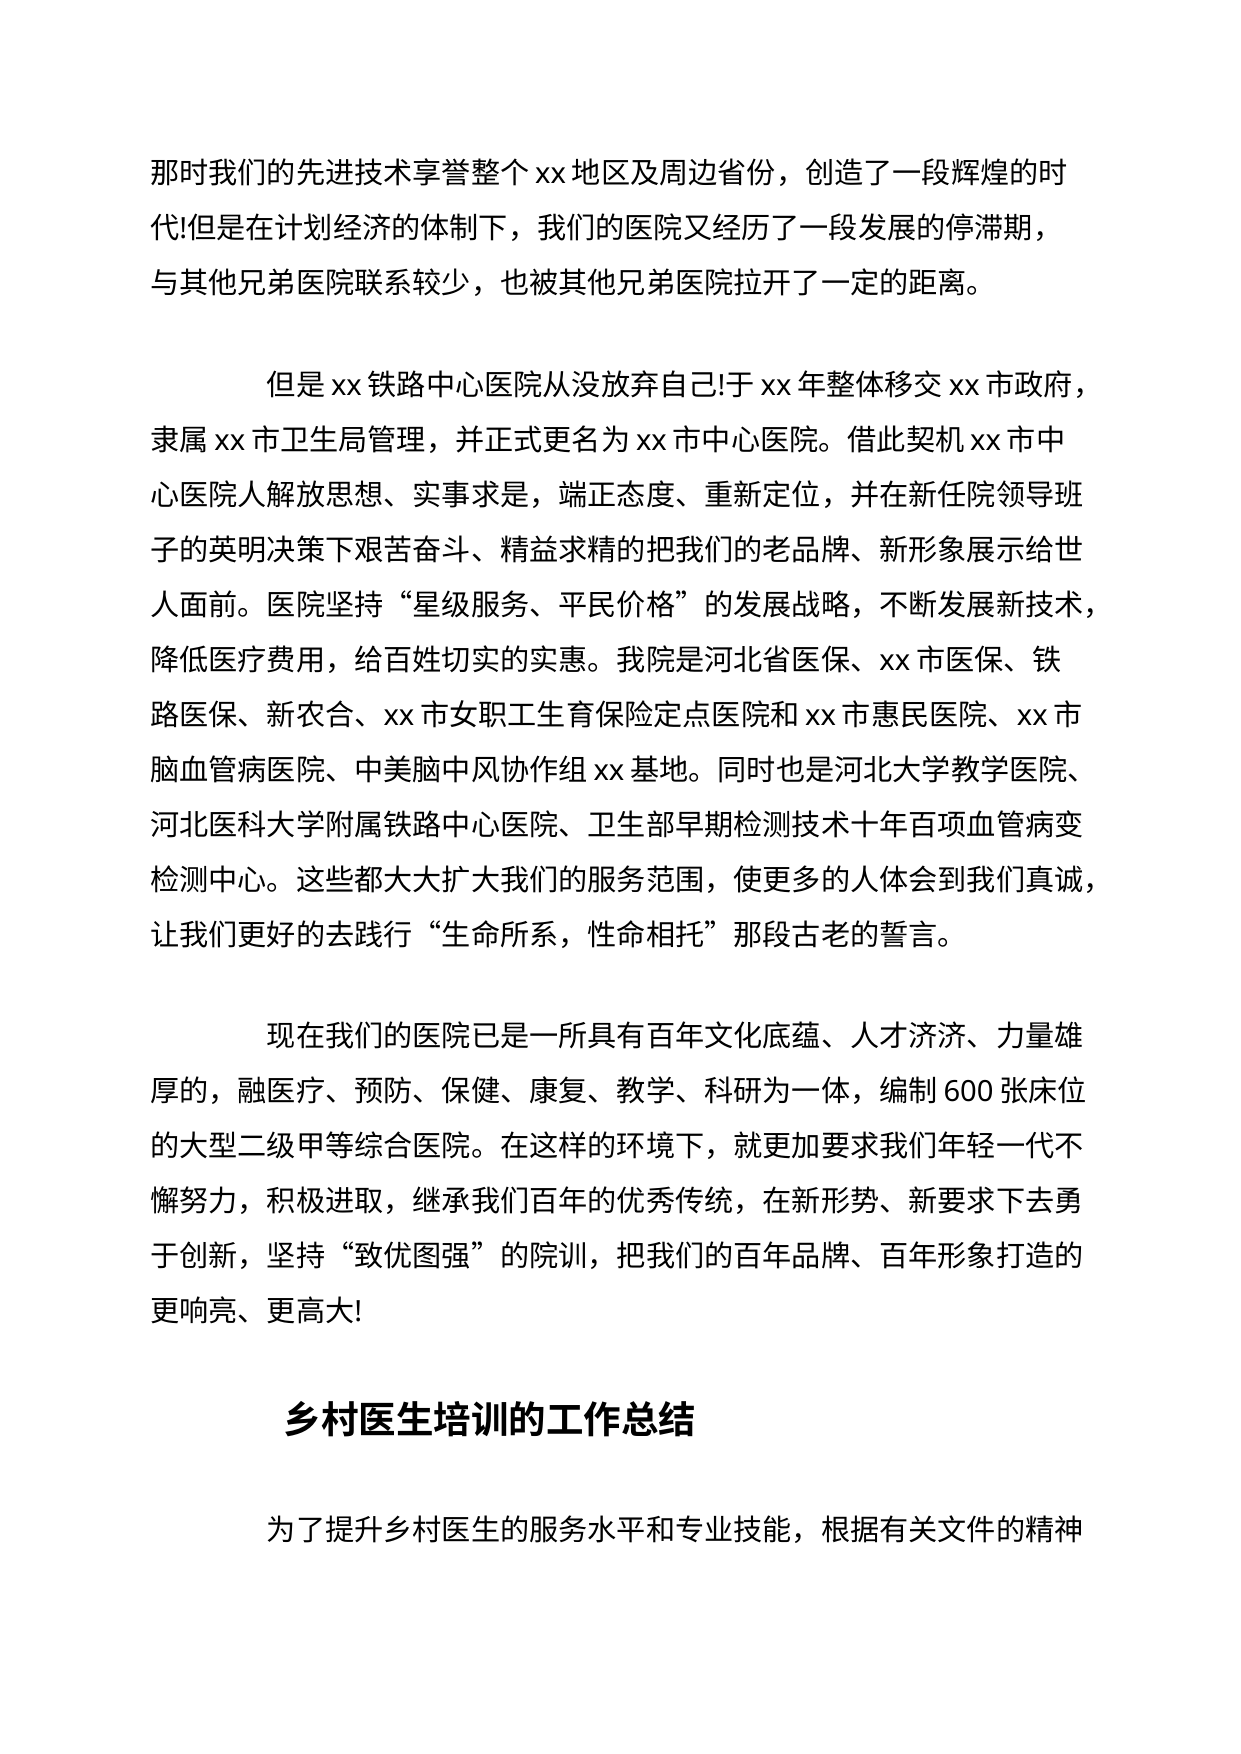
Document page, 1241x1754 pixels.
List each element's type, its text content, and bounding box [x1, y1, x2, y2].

text 但是xx铁路中心医院从没放弃自己!于xx年整体移交xx市政府，隶属xx市卫生局管理，并正式更名为xx市中心医院。借此契机xx市中心医院人解放思想、实事求是，端正态度、重新定位，并在新任院领导班子的英明决策下艰苦奋斗、精益求精的把我们的老品牌、新形象展示给世人面前。医院坚持“星级服务、平民价格”的发展战略，不断发展新技术，降低医疗费用，给百姓切实的实惠。我院是河北省医保、xx市医保、铁路医保、新农合、xx市女职工生育保险定点医院和xx市惠民医院、xx市脑血管病医院、中美脑中风协作组xx基地。同时也是河北大学教学医院、河北医科大学附属铁路中心医院、卫生部早期检测技术十年百项血管病变检测中心。这些都大大扩大我们的服务范围，使更多的人体会到我们真诚，让我们更好的去践行“生命所系，性命相托”那段古老的誓言。 [150, 362, 1090, 953]
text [150, 1507, 1090, 1549]
text 乡村医生培训的工作总结 [150, 1389, 1090, 1444]
text 现在我们的医院已是一所具有百年文化底蕴、人才济济、力量雄厚的，融医疗、预防、保健、康复、教学、科研为一体，编制600张床位的大型二级甲等综合医院。在这样的环境下，就更加要求我们年轻一代不懈努力，积极进取，继承我们百年的优秀传统，在新形势、新要求下去勇于创新，坚持“致优图强”的院训，把我们的百年品牌、百年形象打造的更响亮、更高大! [150, 1013, 1090, 1330]
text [150, 150, 1090, 302]
